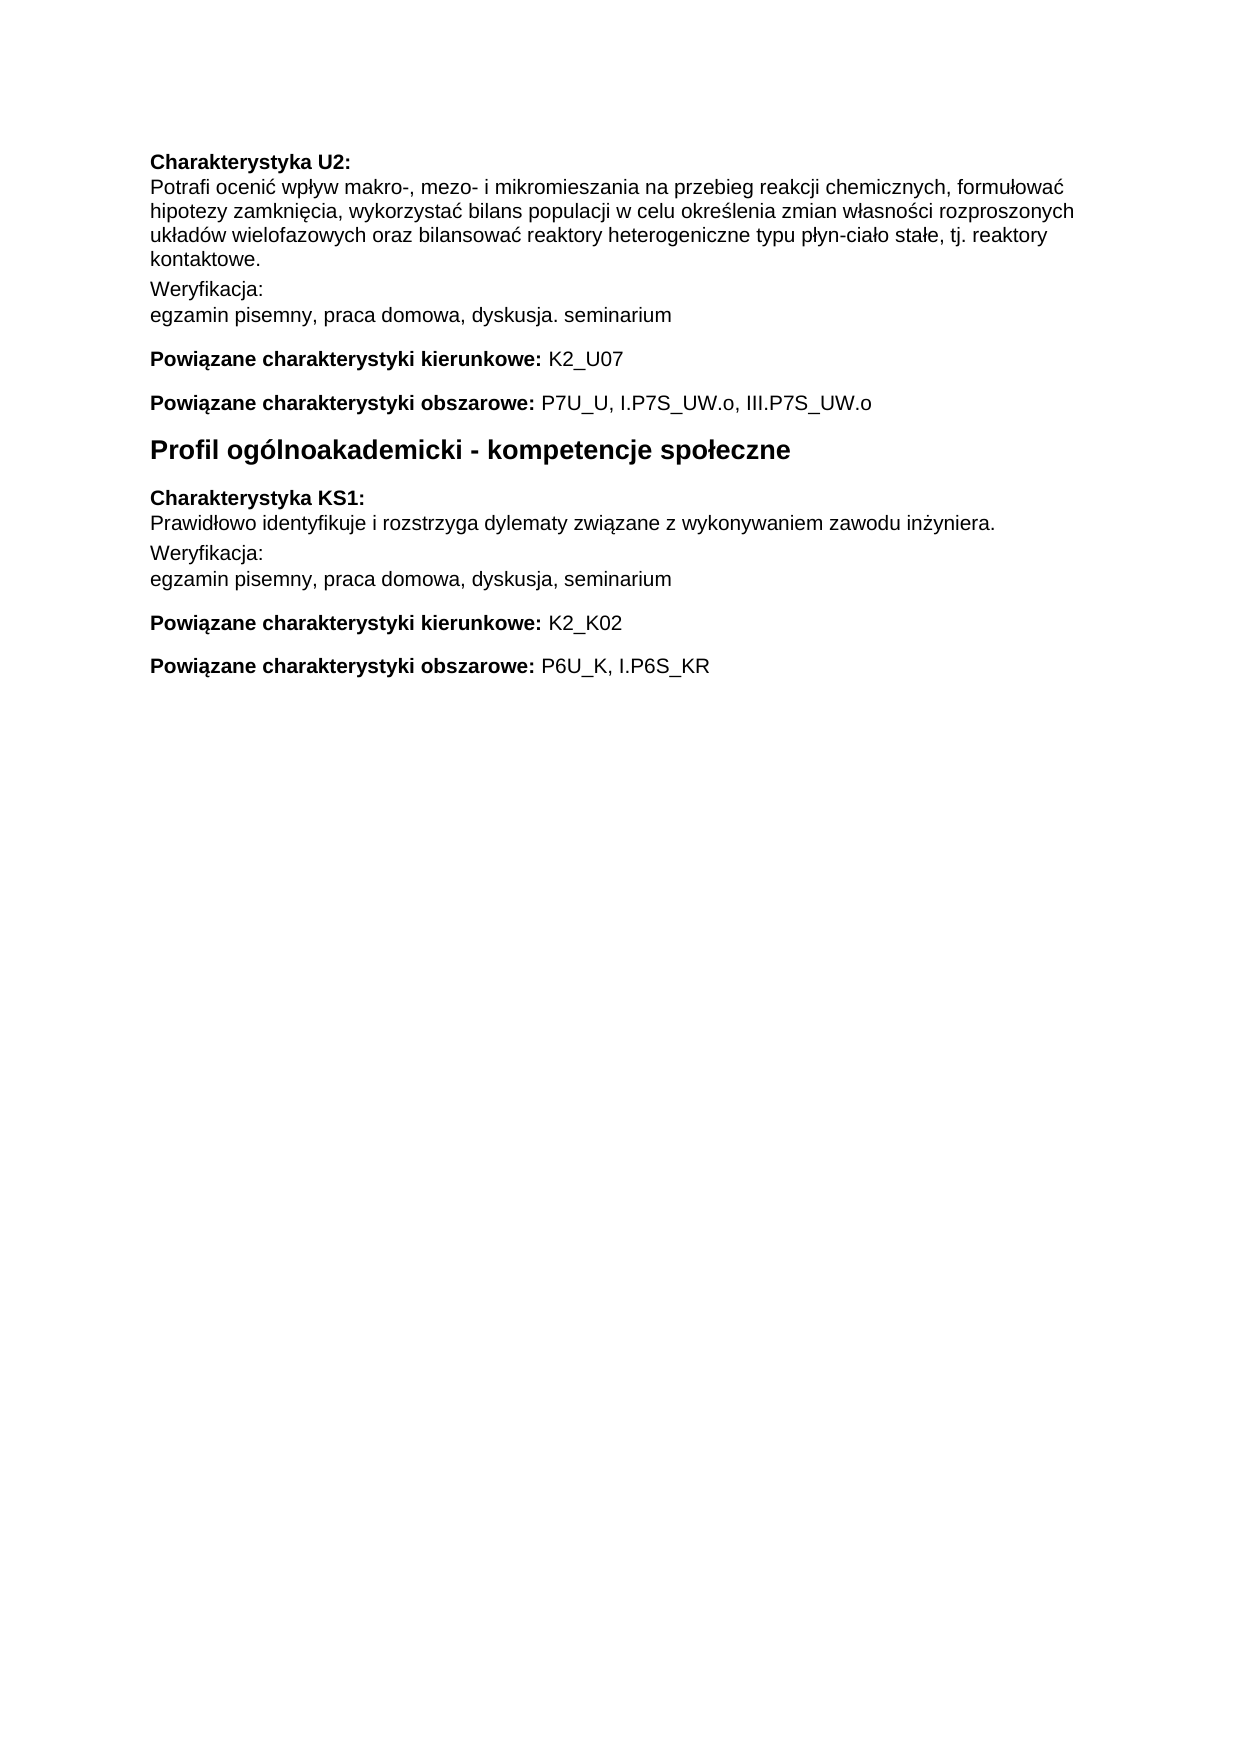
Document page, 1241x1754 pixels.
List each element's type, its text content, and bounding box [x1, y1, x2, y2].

text Weryfikacja: [150, 541, 1090, 564]
text Charakterystyka KS1: [150, 485, 1090, 509]
text Prawidłowo identyfikuje i rozstrzyga dylematy związane z wykonywaniem zawodu inżyniera. [150, 510, 1090, 534]
text Weryfikacja: [150, 277, 1090, 301]
subtitle Profil ogólnoakademicki - kompetencje społeczne [150, 434, 1090, 466]
text Powiązane charakterystyki kierunkowe: K2_U07 [150, 347, 1090, 371]
text Powiązane charakterystyki obszarowe: P7U_U, I.P7S_UW.o, III.P7S_UW.o [150, 391, 1090, 414]
text egzamin pisemny, praca domowa, dyskusja, seminarium [150, 567, 1090, 591]
text egzamin pisemny, praca domowa, dyskusja. seminarium [150, 303, 1090, 327]
text Powiązane charakterystyki obszarowe: P6U_K, I.P6S_KR [150, 654, 1090, 678]
text Charakterystyka U2: [150, 150, 1090, 174]
text Potrafi ocenić wpływ makro-, mezo- i mikromieszania na przebieg reakcji chemicznych, formułować hipotezy zamknięcia, wykorzystać bilans populacji w celu określenia zmian własności rozproszonych układów wielofazowych oraz bilansować reaktory heterogeniczne typu płyn-ciało stałe, tj. reaktory kontaktowe. [150, 175, 1090, 271]
text Powiązane charakterystyki kierunkowe: K2_K02 [150, 610, 1090, 634]
